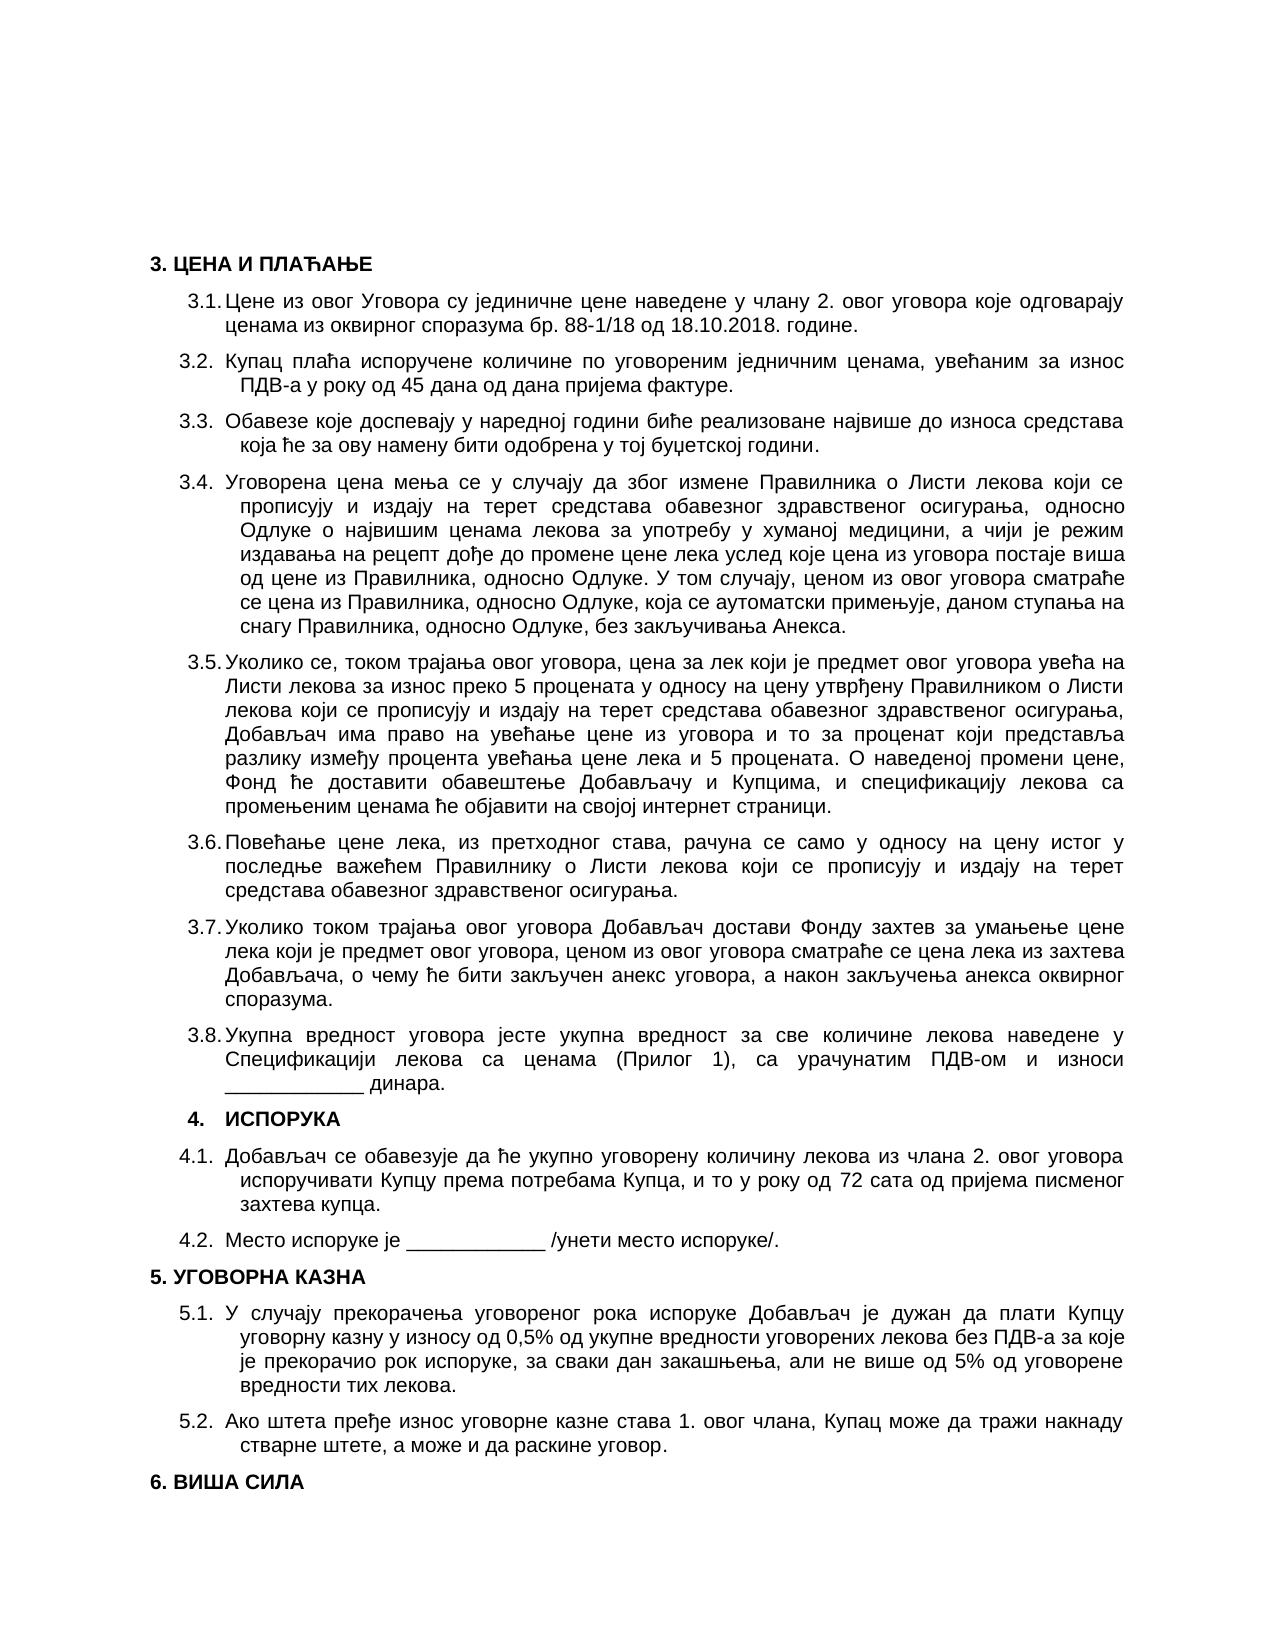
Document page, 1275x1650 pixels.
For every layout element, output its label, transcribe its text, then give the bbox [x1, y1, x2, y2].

list Цене из овог Уговора су јединичне цене наведене у члану 2. овог уговора које одговарају ценама из оквирног споразума бр. 88-1/18 од 18.10.2018. године. [187, 288, 1125, 336]
text 6. ВИША СИЛА [150, 1470, 1125, 1494]
list Уколико се, током трајања овог уговора, цена за лек који је предмет овог уговора увећа на Листи лекова за износ преко 5 процената у односу на цену утврђену Правилником о Листи лекова који се прописују и издају на терет средстава обавезног здравственог осигурања, Добављач има право на увећање цене из уговора и то за проценат који представља разлику између процента увећања цене лека и 5 процената. О наведеној промени цене, Фонд ће доставити обавештење Добављачу и Купцима, и спецификацију лекова са промењеним ценама ће објавити на својој интернет страници. [187, 650, 1125, 818]
list Добављач се обавезује да ће укупно уговорену количину лекова из члана 2. овог уговора испоручивати Купцу према потребама Купца, и то у року од 72 сата од пријема писменог захтева купца. [179, 1144, 1125, 1216]
list ИСПОРУКА [187, 1107, 1125, 1131]
list Уколико током трајања овог уговора Добављач достави Фонду захтев за умањење цене лека који је предмет овог уговора, ценом из овог уговора сматраће се цена лека из захтева Добављача, о чему ће бити закључен анекс уговора, а након закључења анекса оквирног споразума. [187, 914, 1125, 1010]
list Повећање цене лека, из претходног става, рачуна се само у односу на цену истог у последње важећем Правилнику о Листи лекова који се прописују и издају на терет средстава обавезног здравственог осигурања. [187, 830, 1125, 902]
list Укупна вредност уговора јесте укупна вредност за све количине лекова наведене у Спецификацији лекова са ценама (Прилог 1), са урачунатим ПДВ-ом и износи ____________ динара. [187, 1023, 1125, 1095]
list Ако штета пређе износ уговорне казне става 1. овог члана, Купац може да тражи накнаду стварне штете, а може и да раскине уговор. [179, 1409, 1125, 1457]
list Место испоруке је ____________ /унети место испоруке/. [179, 1228, 1125, 1252]
list У случају прекорачења уговореног рока испоруке Добављач је дужан да плати Купцу уговорну казну у износу од 0,5% од укупне вредности уговорених лекова без ПДВ-а за које је прекорачио рок испоруке, за сваки дан закашњења, али не више од 5% од уговорене вредности тих лекова. [179, 1301, 1125, 1397]
list Купац плаћа испоручене количине по уговореним једничним ценама, увећаним за износ ПДВ-а у року од 45 дана од дана пријема фактуре. [179, 349, 1125, 397]
text 3. ЦЕНА И ПЛАЋАЊЕ [150, 252, 1125, 276]
text 5. УГОВОРНА КАЗНА [150, 1264, 1125, 1288]
list Уговорена цена мења се у случају да због измене Правилника о Листи лекова који се прописују и издају на терет средстава обавезног здравственог осигурања, односно Одлуке о највишим ценама лекова за употребу у хуманој медицини, а чији је режим издавања на рецепт дође до промене цене лека услед које цена из уговора постаје виша од цене из Правилника, односно Одлуке. У том случају, ценом из овог уговора сматраће се цена из Правилника, односно Одлуке, која се аутоматски примењује, даном ступања на снагу Правилника, односно Одлуке, без закључивања Анекса. [179, 470, 1125, 637]
list Oбавезе које доспевају у наредној години биће реализоване највише до износа средстава која ће за ову намену бити одобрена у тој буџетској години. [179, 409, 1125, 457]
